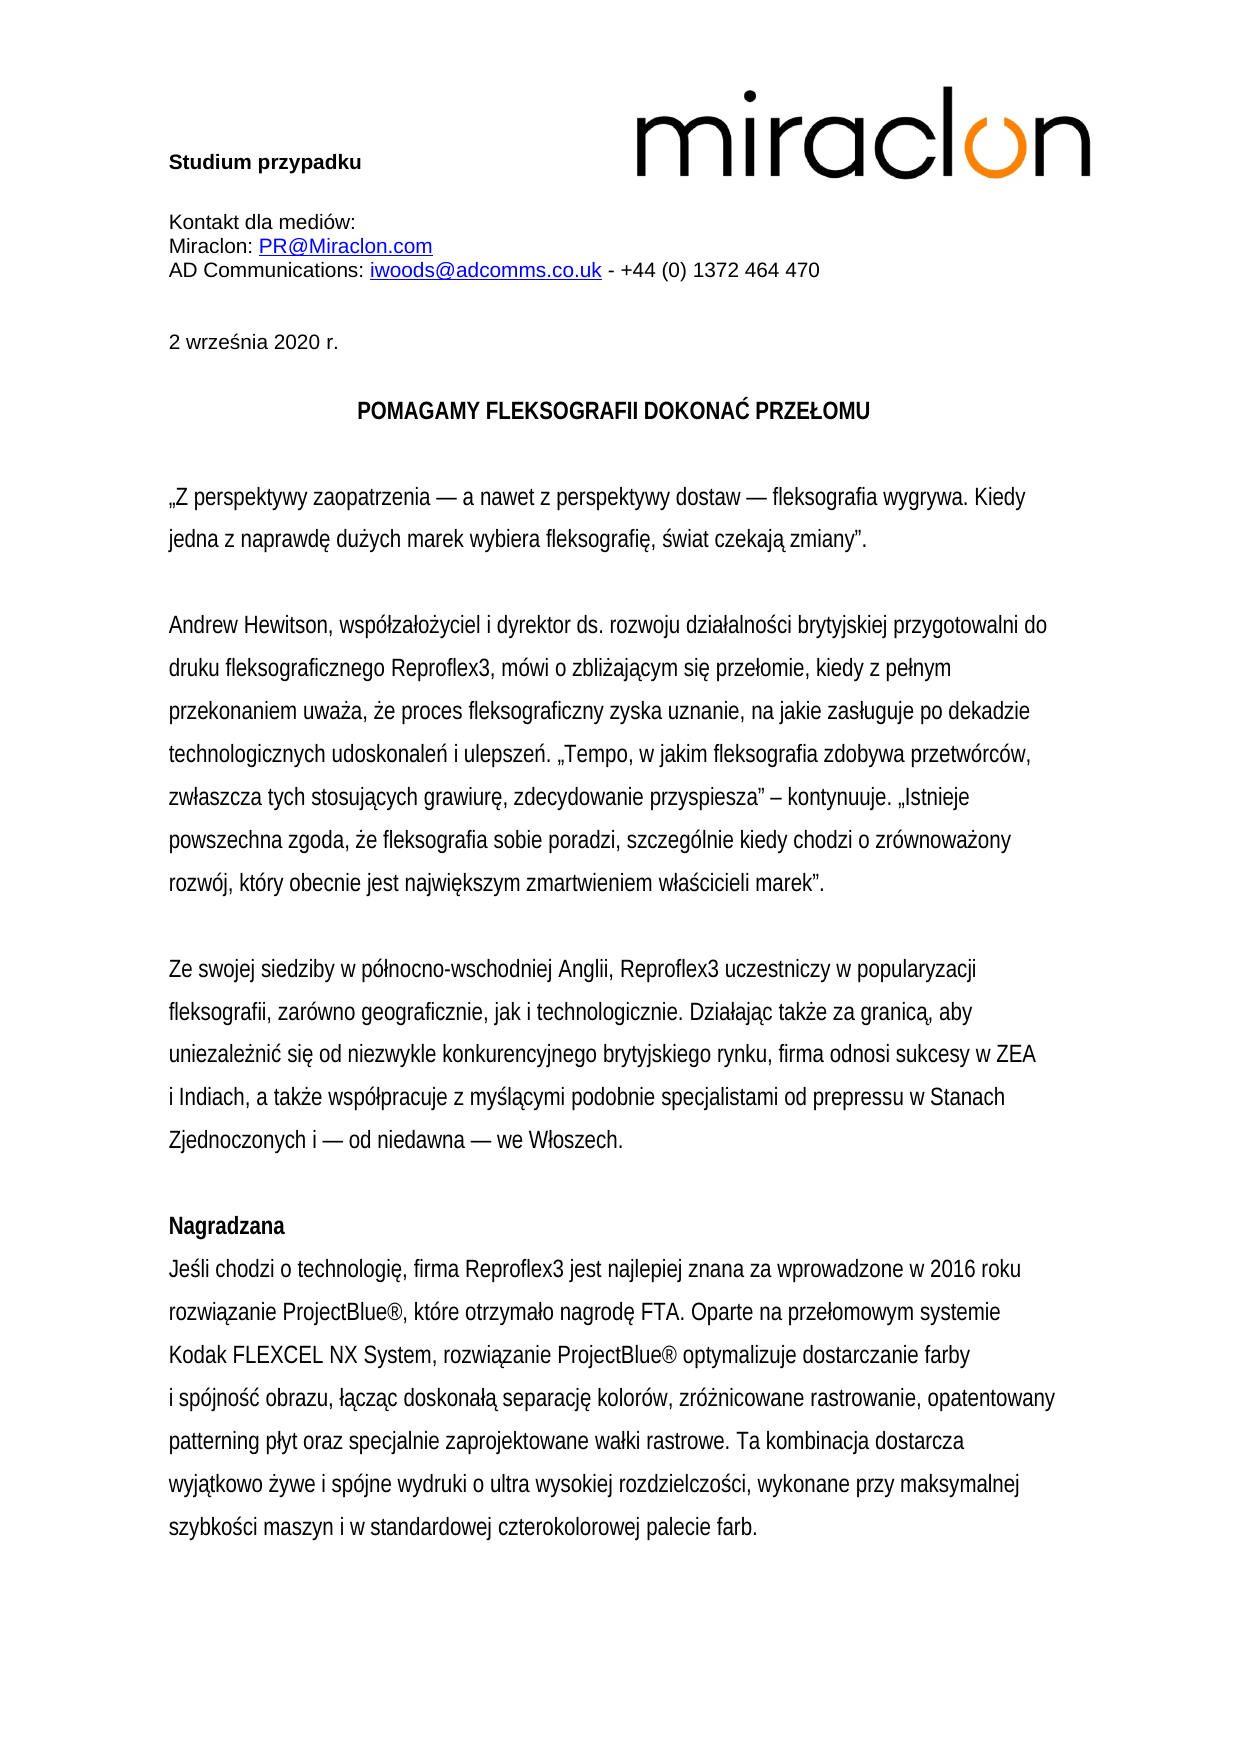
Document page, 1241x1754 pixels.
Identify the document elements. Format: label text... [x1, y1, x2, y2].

picture [607, 63, 1119, 202]
text Miraclon: PR@Miraclon.com [168, 234, 1059, 258]
text Studium przypadku [168, 150, 1059, 174]
text 2 września 2020 r. [168, 330, 1059, 354]
text Andrew Hewitson, współzałożyciel i dyrektor ds. rozwoju działalności brytyjskiej przygotowalni do druku fleksograficznego Reproflex3, mówi o zbliżającym się przełomie, kiedy z pełnym przekonaniem uważa, że proces fleksograficzny zyska uznanie, na jakie zasługuje po dekadzie technologicznych udoskonaleń i ulepszeń. „Tempo, w jakim fleksografia zdobywa przetwórców, zwłaszcza tych stosujących grawiurę, zdecydowanie przyspiesza” – kontynuuje. „Istnieje powszechna zgoda, że fleksografia sobie poradzi, szczególnie kiedy chodzi o zrównoważony rozwój, który obecnie jest największym zmartwieniem właścicieli marek”. [168, 610, 1059, 896]
text „Z perspektywy zaopatrzenia — a nawet z perspektywy dostaw — fleksografia wygrywa. Kiedy jedna z naprawdę dużych marek wybiera fleksografię, świat czekają zmiany”. [168, 481, 1059, 553]
text Ze swojej siedziby w północno-wschodniej Anglii, Reproflex3 uczestniczy w popularyzacji fleksografii, zarówno geograficznie, jak i technologicznie. Działając także za granicą, aby uniezależnić się od niezwykle konkurencyjnego brytyjskiego rynku, firma odnosi sukcesy w ZEA i Indiach, a także współpracuje z myślącymi podobnie specjalistami od prepressu w Stanach Zjednoczonych i — od niedawna — we Włoszech. [168, 953, 1059, 1154]
text AD Communications: iwoods@adcomms.co.uk - +44 (0) 1372 464 470 [168, 258, 1059, 282]
text Kontakt dla mediów: [168, 210, 1059, 234]
text POMAGAMY FLEKSOGRAFII DOKONAĆ PRZEŁOMU [168, 396, 1059, 424]
text Jeśli chodzi o technologię, firma Reproflex3 jest najlepiej znana za wprowadzone w 2016 roku rozwiązanie ProjectBlue®, które otrzymało nagrodę FTA. Oparte na przełomowym systemie Kodak FLEXCEL NX System, rozwiązanie ProjectBlue® optymalizuje dostarczanie farby i spójność obrazu, łącząc doskonałą separację kolorów, zróżnicowane rastrowanie, opatentowany patterning płyt oraz specjalnie zaprojektowane wałki rastrowe. Ta kombinacja dostarcza wyjątkowo żywe i spójne wydruki o ultra wysokiej rozdzielczości, wykonane przy maksymalnej szybkości maszyn i w standardowej czterokolorowej palecie farb. [168, 1254, 1059, 1540]
text Nagradzana [168, 1211, 1059, 1240]
